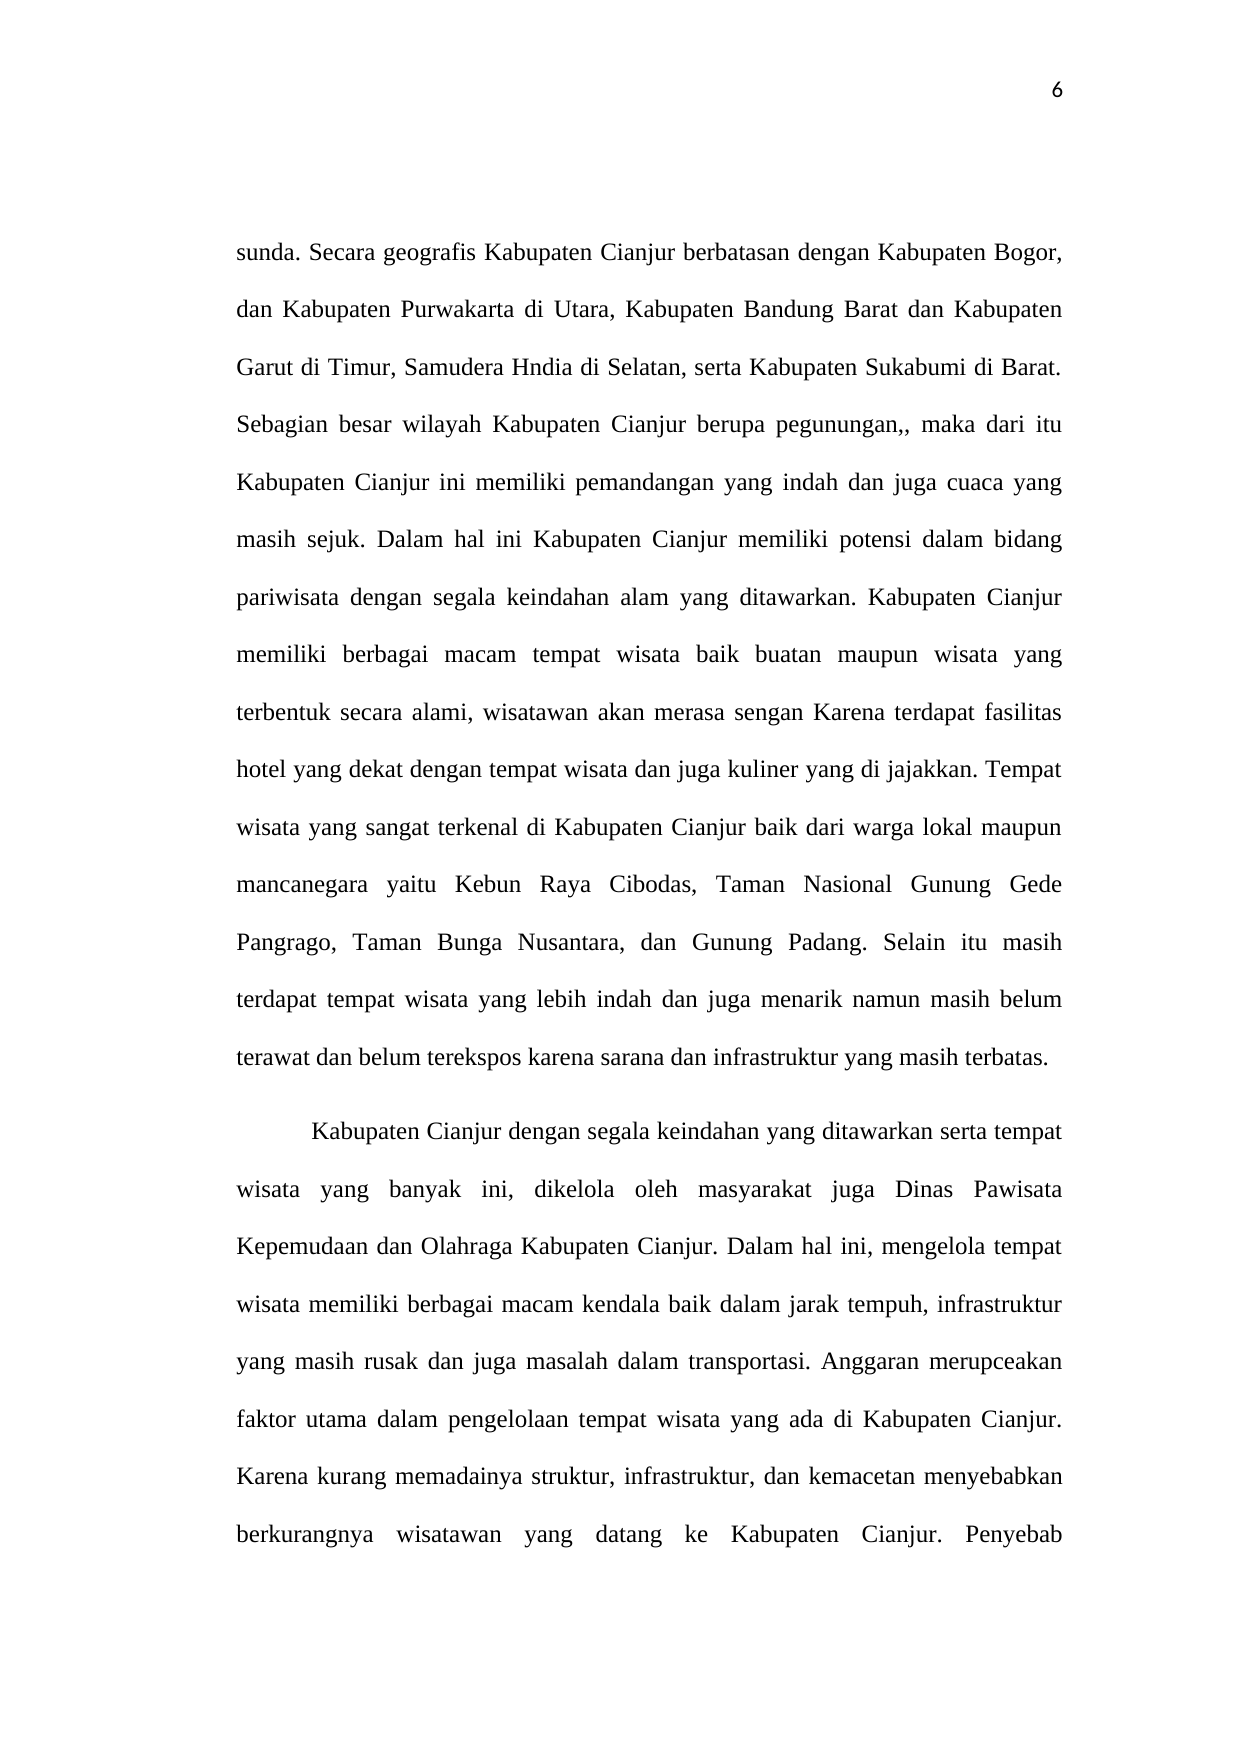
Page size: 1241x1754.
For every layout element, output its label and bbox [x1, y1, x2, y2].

text [236, 237, 1063, 1071]
text [236, 1116, 1063, 1547]
